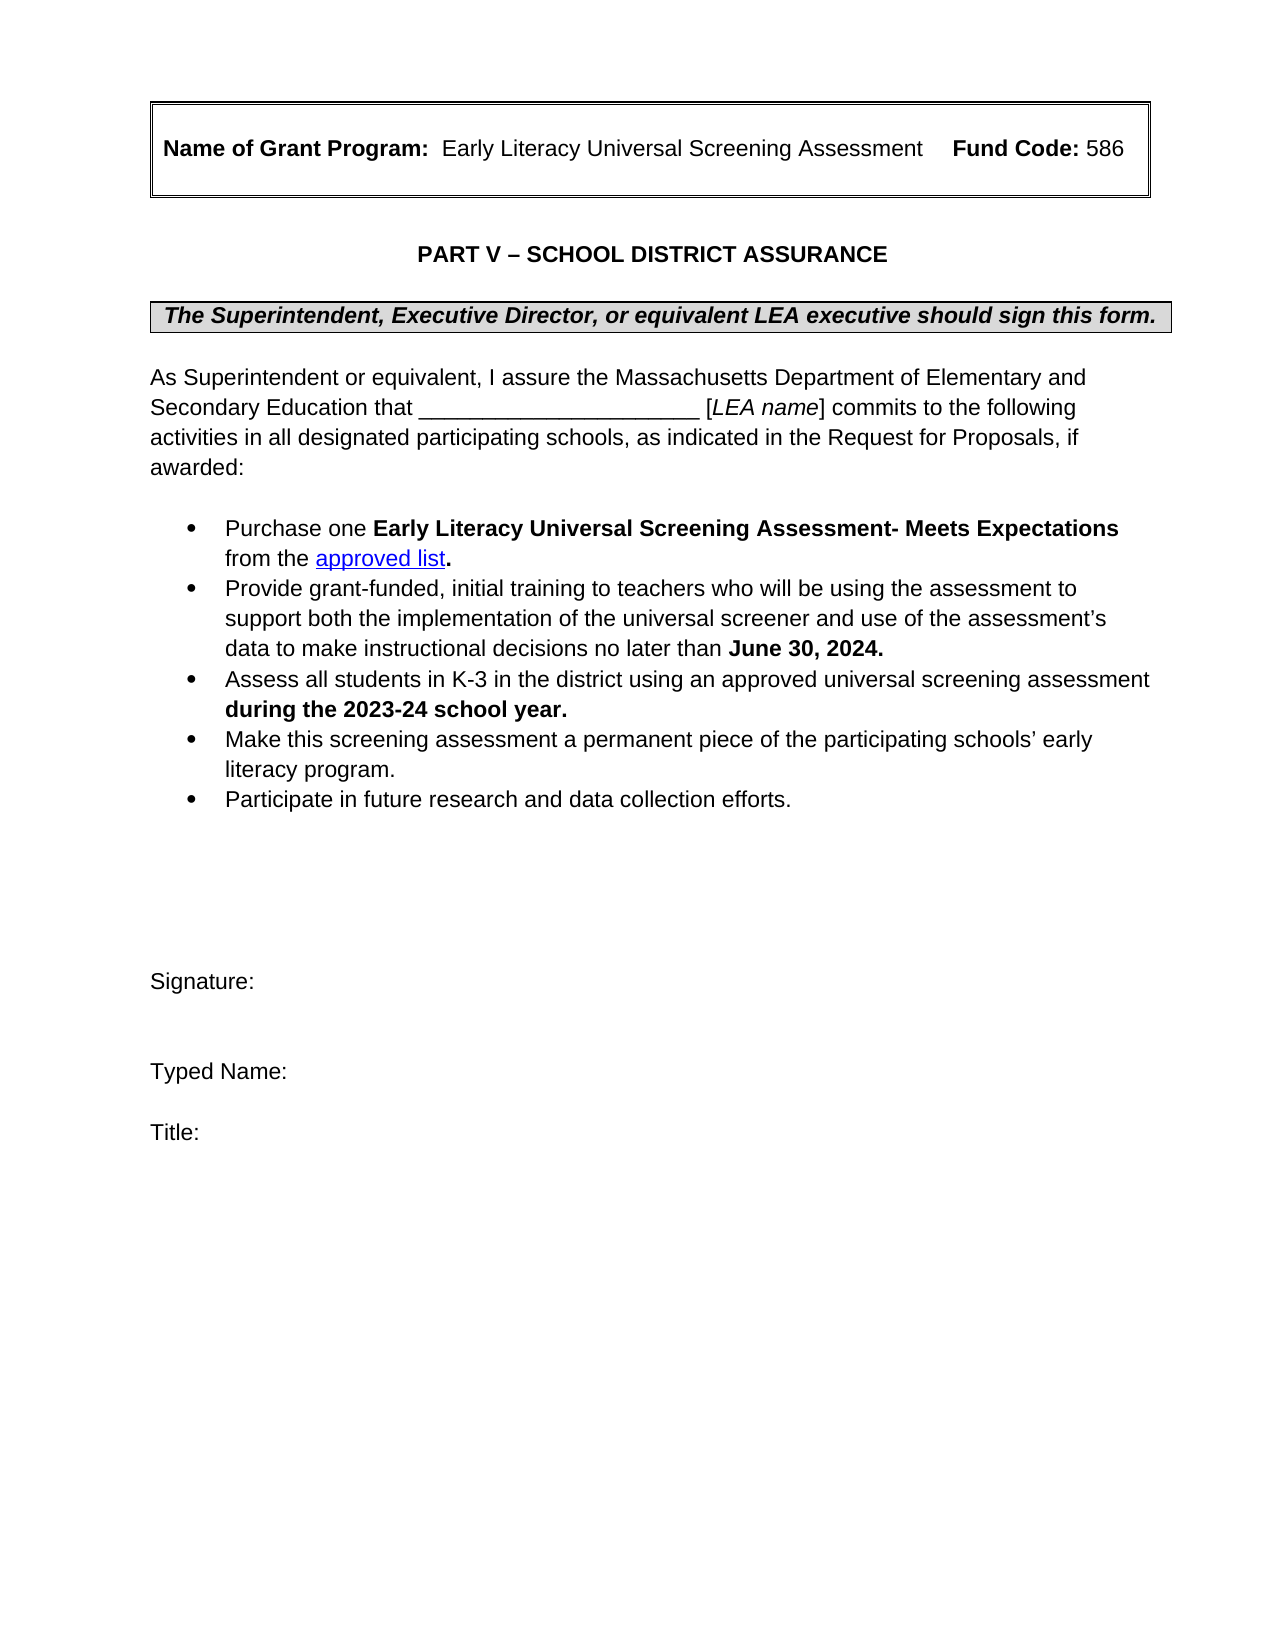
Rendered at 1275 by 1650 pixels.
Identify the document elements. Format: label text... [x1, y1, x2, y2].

text Signature: [150, 968, 1155, 994]
table_header Fund Code: 586 [941, 105, 1148, 195]
list Make this screening assessment a permanent piece of the participating schools’ early literacy program. [187, 726, 1155, 783]
list Assess all students in K-3 in the district using an approved universal screening assessment during the 2023-24 school year. [187, 666, 1155, 722]
text Title: [150, 1119, 1155, 1145]
list Provide grant-funded, initial training to teachers who will be using the assessment to support both the implementation of the universal screener and use of the assessment’s data to make instructional decisions no later than June 30, 2024. [187, 575, 1155, 662]
text As Superintendent or equivalent, I assure the Massachusetts Department of Elementary and Secondary Education that ______________________ [LEA name] commits to the following activities in all designated participating schools, as indicated in the Request for Proposals, if awarded: [150, 363, 1155, 481]
table_header Name of Grant Program: Early Literacy Universal Screening Assessment [153, 105, 941, 195]
subtitle PART V – SCHOOL DISTRICT ASSURANCE [150, 241, 1155, 267]
table_header The Superintendent, Executive Director, or equivalent LEA executive should sign this form. [151, 303, 1171, 332]
list Participate in future research and data collection efforts. [187, 786, 1155, 813]
list Purchase one Early Literacy Universal Screening Assessment- Meets Expectations from the approved list. [187, 514, 1155, 571]
text Typed Name: [150, 1058, 1155, 1085]
